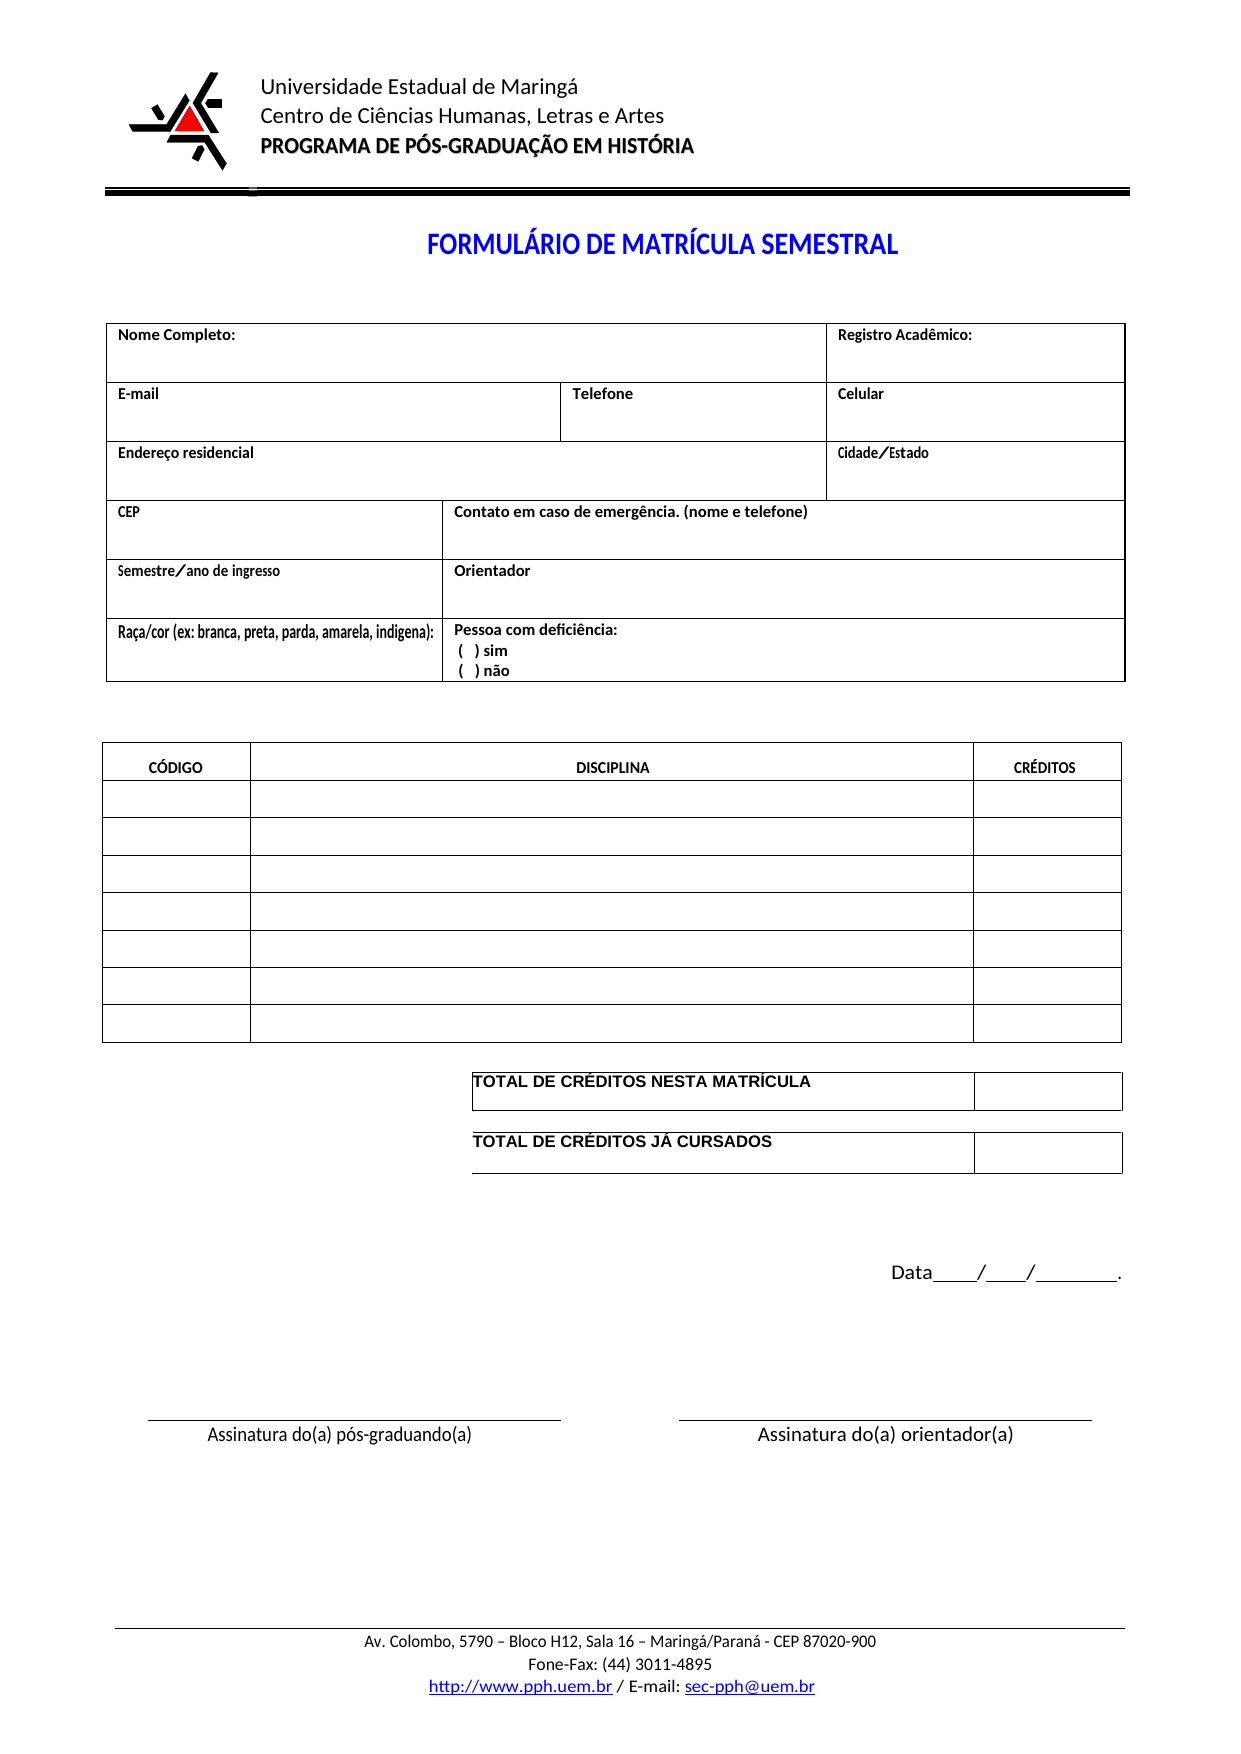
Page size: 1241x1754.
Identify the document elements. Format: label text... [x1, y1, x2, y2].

table_cell Contato em caso de emergência. (nome e telefone) [443, 501, 1124, 559]
table_cell [251, 856, 973, 892]
text Assinatura do(a) pós-graduando(a) Assinatura do(a) orientador(a) [207, 1418, 1138, 1447]
table_cell [251, 818, 973, 855]
table_cell [974, 931, 1121, 967]
table_cell [251, 968, 973, 1004]
table_cell Telefone [561, 383, 826, 441]
table_header Registro Acadêmico: [827, 324, 1124, 382]
table_header Nome Completo: [107, 324, 826, 382]
table_cell Endereço residencial [107, 442, 826, 500]
table_cell [103, 856, 250, 892]
table_cell Cidade/Estado [827, 442, 1124, 500]
table_cell Celular [827, 383, 1124, 441]
table_cell [103, 931, 250, 967]
table_cell Semestre/ano de ingresso [107, 560, 442, 618]
table_cell [103, 1005, 250, 1042]
table_header DISCIPLINA [251, 743, 973, 779]
table_cell E-mail [107, 383, 560, 441]
table_cell [974, 818, 1121, 855]
table_cell [103, 893, 250, 929]
subtitle Universidade Estadual de Maringá [260, 72, 1138, 100]
table_cell [103, 818, 250, 855]
table_cell [251, 931, 973, 967]
table_header CRÉDITOS [974, 743, 1121, 779]
text Centro de Ciências Humanas, Letras e Artes [260, 101, 1138, 129]
table_cell [103, 968, 250, 1004]
table_cell Orientador [443, 560, 1124, 618]
table_cell CEP [107, 501, 442, 559]
table_header CÓDIGO [103, 743, 250, 779]
table_cell [974, 968, 1121, 1004]
subtitle Data / / . [92, 1259, 1122, 1284]
table_cell [974, 893, 1121, 929]
table_cell [974, 1005, 1121, 1042]
table_cell [251, 1005, 973, 1042]
text Av. Colombo, 5790 – Bloco H12, Sala 16 – Maringá/Paraná - CEP 87020-900 Fone-Fax: (44) 3011-4895 [349, 1625, 891, 1675]
text FORMULÁRIO DE MATRÍCULA SEMESTRAL [427, 224, 987, 262]
text http://www.pph.uem.br / E-mail: sec-pph@uem.br [349, 1676, 894, 1696]
table_cell [103, 781, 250, 817]
text PROGRAMA DE PÓS-GRADUAÇÃO EM HISTÓRIA [260, 131, 1138, 159]
table_cell [251, 893, 973, 929]
table_cell [974, 781, 1121, 817]
table_cell [251, 781, 973, 817]
table_cell [974, 856, 1121, 892]
table_cell Raça/cor (ex: branca, preta, parda, amarela, indigena): [107, 619, 442, 681]
table_cell Pessoa com deficiência: ( ) sim ( ) não [443, 619, 1124, 681]
